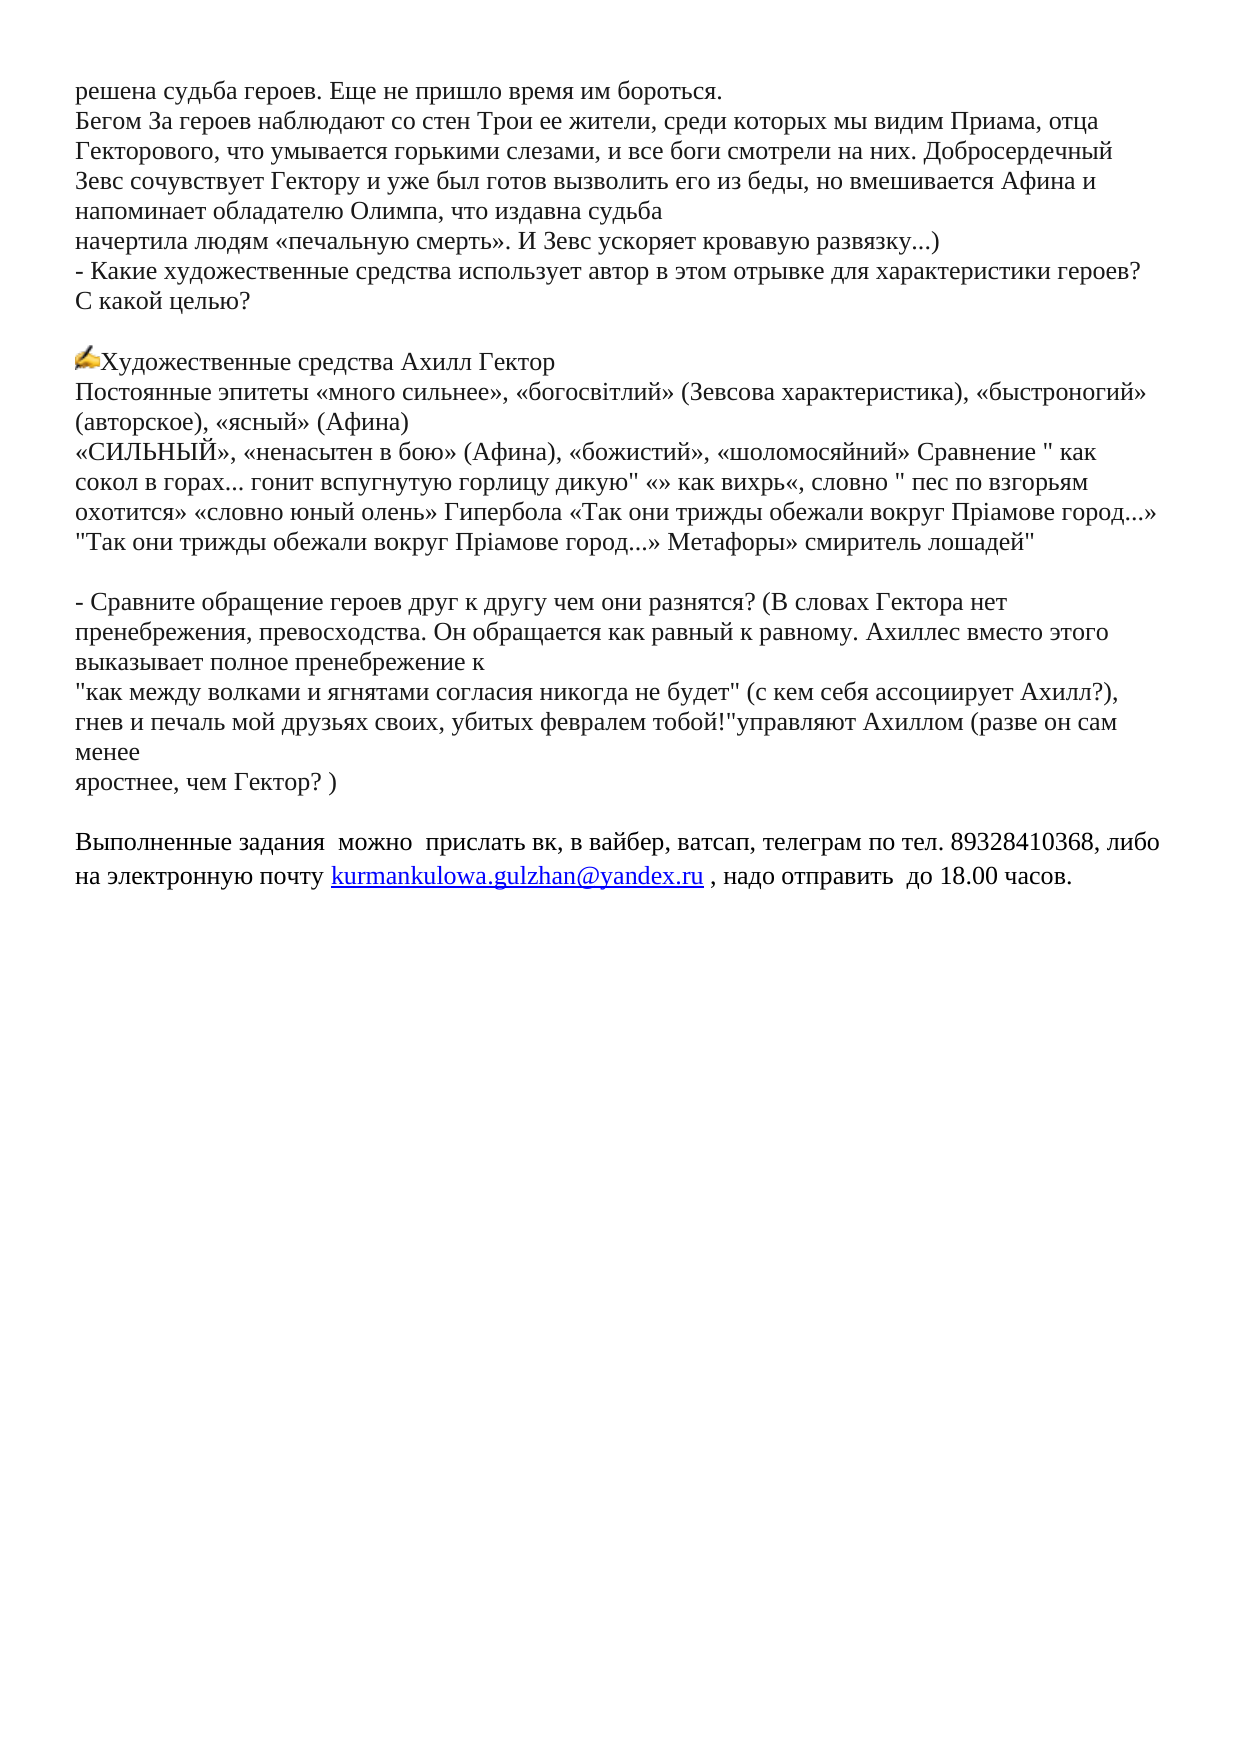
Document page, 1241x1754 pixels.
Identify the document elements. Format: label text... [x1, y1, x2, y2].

picture [75, 345, 100, 370]
text Выполненные задания можно прислать вк, в вайбер, ватсап, телеграм по тел. 89328410368, либо на электронную почту kurmankulowa.gulzhan@yandex.ru , надо отправить до 18.00 часов. [75, 826, 1165, 890]
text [75, 75, 1165, 796]
